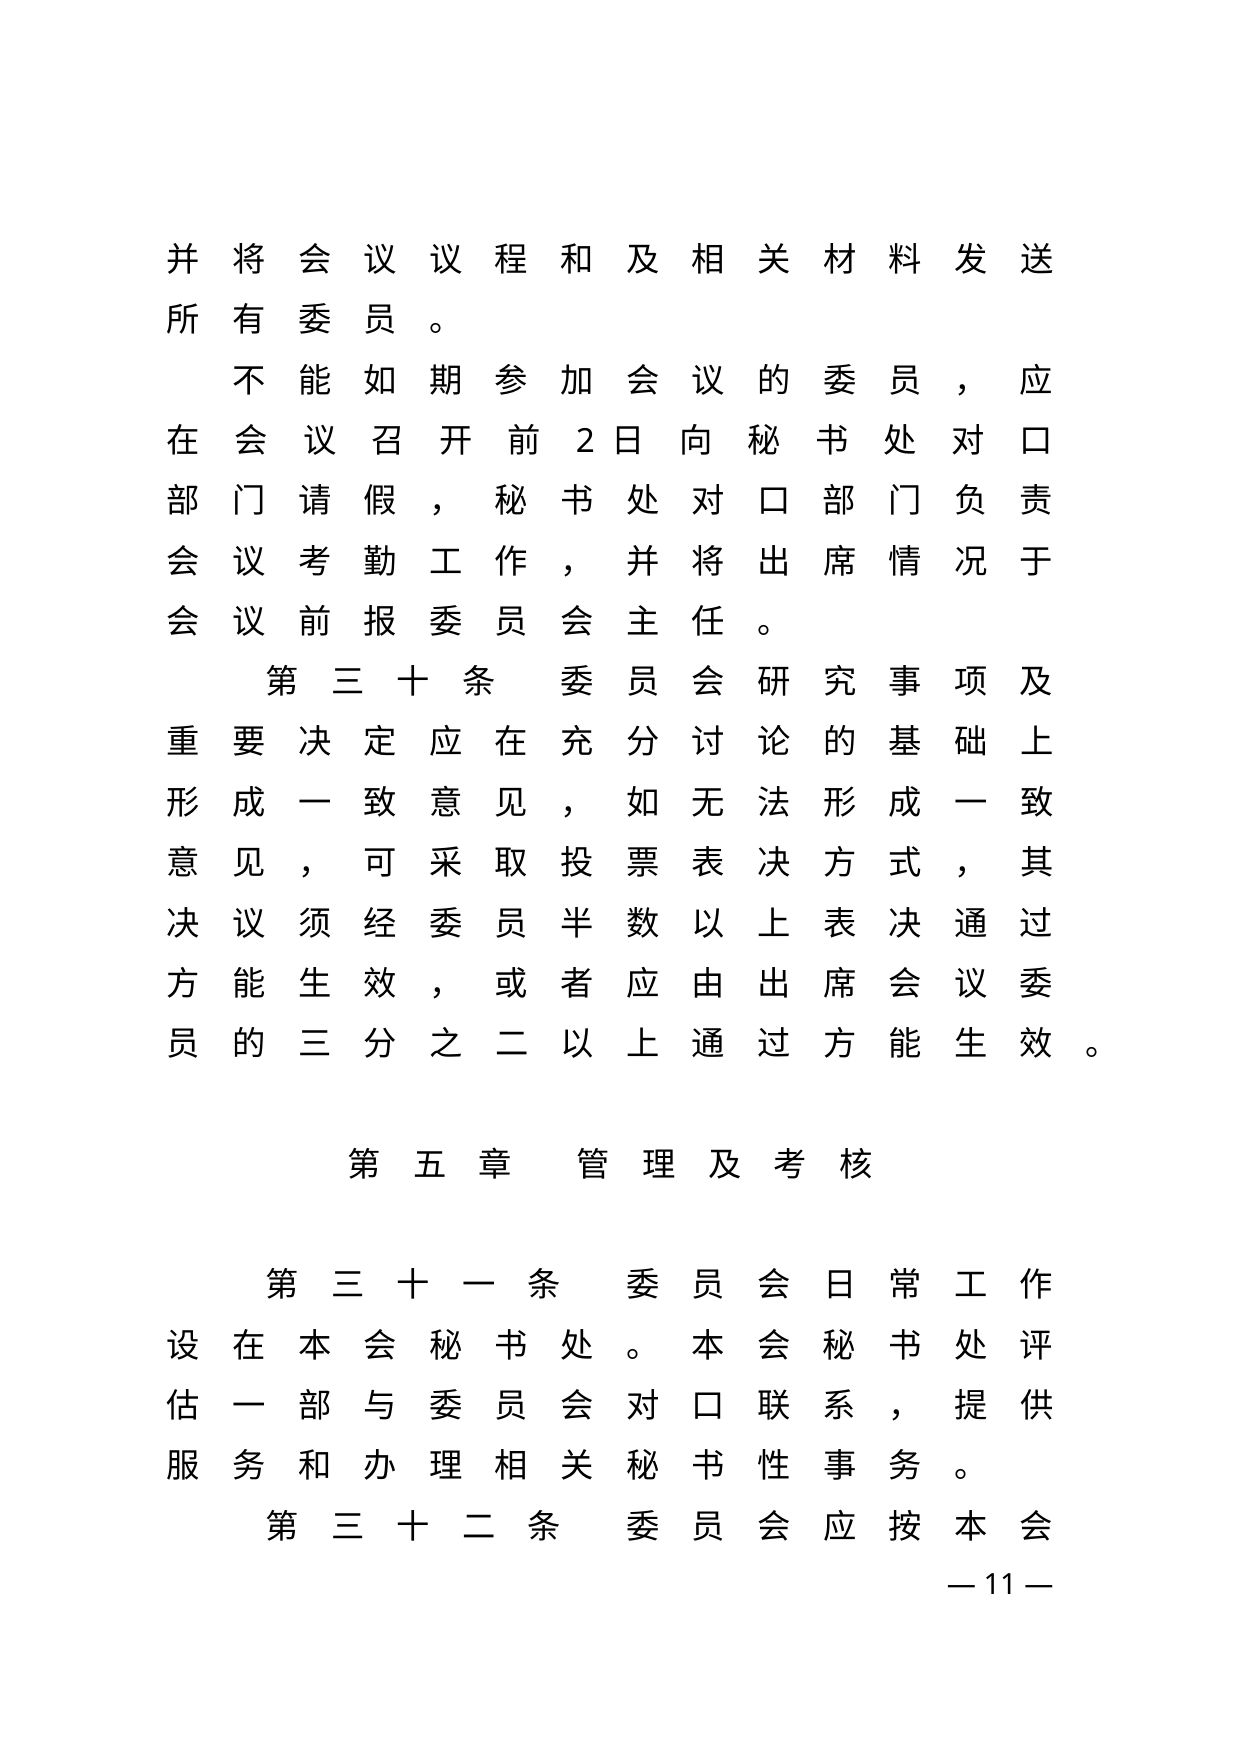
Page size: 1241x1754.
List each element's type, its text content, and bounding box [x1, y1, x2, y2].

text 第三十一条 委员会日常工作设在本会秘书处。本会秘书处评估一部与委员会对口联系，提供服务和办理相关秘书性事务。 [167, 1252, 1085, 1493]
text 不能如期参加会议的委员，应在会议召开前2日向秘书处对口部门请假，秘书处对口部门负责会议考勤工作，并将出席情况于会议前报委员会主任。 [167, 347, 1085, 649]
text 第三十条 委员会研究事项及重要决定应在充分讨论的基础上形成一致意见，如无法形成一致意见，可采取投票表决方式，其决议须经委员半数以上表决通过方能生效，或者应由出席会议委员的三分之二以上通过方能生效。 [167, 649, 1085, 1071]
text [167, 227, 1085, 347]
text 第五章 管理及考核 [167, 1131, 1085, 1192]
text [167, 1493, 1085, 1554]
